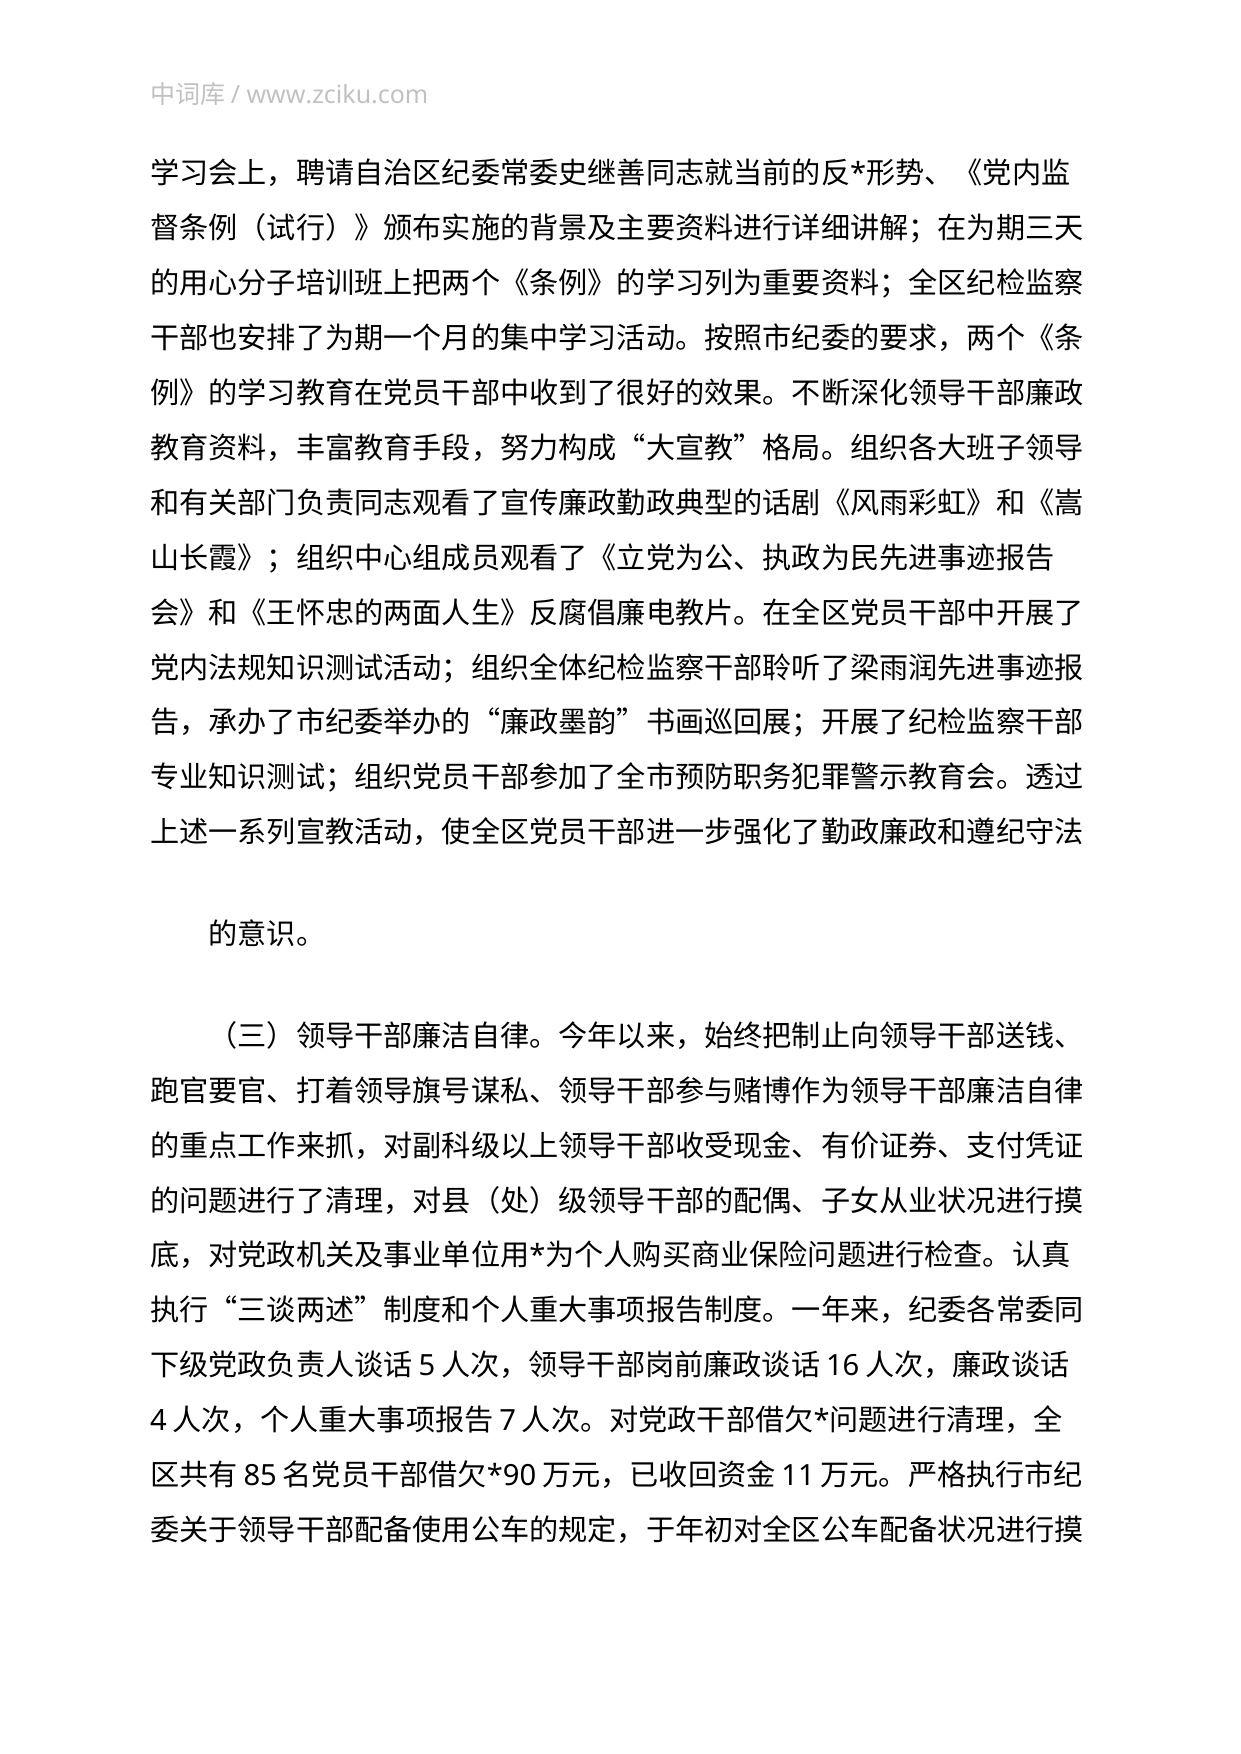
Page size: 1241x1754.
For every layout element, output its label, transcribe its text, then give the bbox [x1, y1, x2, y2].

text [150, 1012, 1090, 1549]
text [150, 150, 1090, 851]
text 的意识。 [150, 911, 1090, 953]
